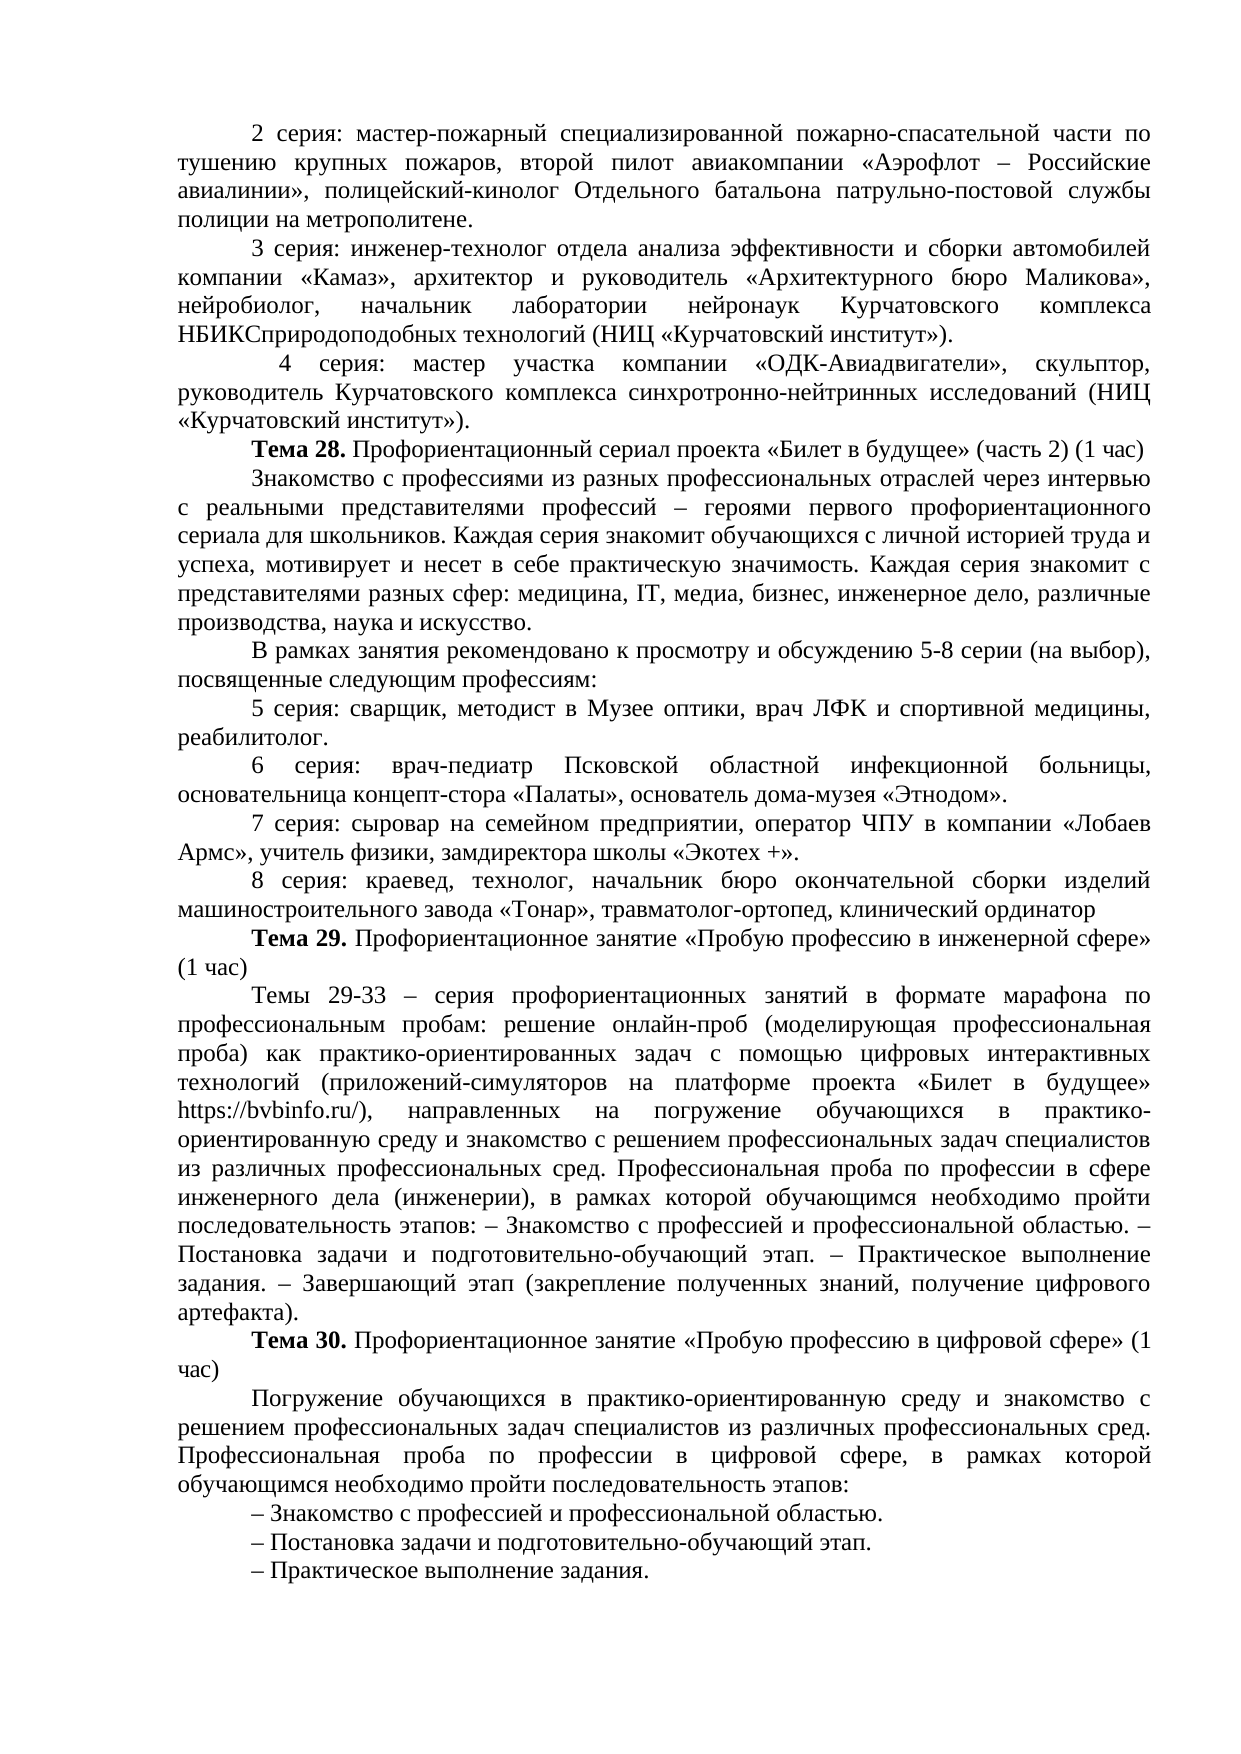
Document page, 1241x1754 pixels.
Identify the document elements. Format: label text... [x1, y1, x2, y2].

text Тема 30. Профориентационное занятие «Пробую профессию в цифровой сфере» (1 час) [177, 1326, 1152, 1383]
text 6 серия: врач-педиатр Псковской областной инфекционной больницы, основательница концепт-стора «Палаты», основатель дома-музея «Этнодом». [177, 751, 1152, 808]
text 5 серия: сварщик, методист в Музее оптики, врач ЛФК и спортивной медицины, реабилитолог. [177, 693, 1152, 751]
text 3 серия: инженер-технолог отдела анализа эффективности и сборки автомобилей компании «Камаз», архитектор и руководитель «Архитектурного бюро Маликова», нейробиолог, начальник лаборатории нейронаук Курчатовского комплекса НБИКСприродоподобных технологий (НИЦ «Курчатовский институт»). [177, 233, 1152, 348]
text Тема 28. Профориентационный сериал проекта «Билет в будущее» (часть 2) (1 час) [177, 434, 1152, 463]
text Темы 29-33 – серия профориентационных занятий в формате марафона по профессиональным пробам: решение онлайн-проб (моделирующая профессиональная проба) как практико-ориентированных задач с помощью цифровых интерактивных технологий (приложений-симуляторов на платформе проекта «Билет в будущее» https://bvbinfo.ru/), направленных на погружение обучающихся в практико-ориентированную среду и знакомство с решением профессиональных задач специалистов из различных профессиональных сред. Профессиональная проба по профессии в сфере инженерного дела (инженерии), в рамках которой обучающимся необходимо пройти последовательность этапов: ‒ Знакомство с профессией и профессиональной областью. ‒ Постановка задачи и подготовительно-обучающий этап. ‒ Практическое выполнение задания. ‒ Завершающий этап (закрепление полученных знаний, получение цифрового артефакта). [177, 981, 1152, 1326]
text 2 серия: мастер-пожарный специализированной пожарно-спасательной части по тушению крупных пожаров, второй пилот авиакомпании «Аэрофлот – Российские авиалинии», полицейский-кинолог Отдельного батальона патрульно-постовой службы полиции на метрополитене. [177, 118, 1152, 233]
text 4 серия: мастер участка компании «ОДК-Авиадвигатели», скульптор, руководитель Курчатовского комплекса синхротронно-нейтринных исследований (НИЦ «Курчатовский институт»). [177, 348, 1152, 434]
text ‒ Знакомство с профессией и профессиональной областью. [177, 1498, 1152, 1527]
text В рамках занятия рекомендовано к просмотру и обсуждению 5-8 серии (на выбор), посвященные следующим профессиям: [177, 636, 1152, 693]
text 8 серия: краевед, технолог, начальник бюро окончательной сборки изделий машиностроительного завода «Тонар», травматолог-ортопед, клинический ординатор [177, 866, 1152, 923]
text ‒ Постановка задачи и подготовительно-обучающий этап. [177, 1527, 1152, 1556]
text Погружение обучающихся в практико-ориентированную среду и знакомство с решением профессиональных задач специалистов из различных профессиональных сред. Профессиональная проба по профессии в цифровой сфере, в рамках которой обучающимся необходимо пройти последовательность этапов: [177, 1383, 1152, 1498]
text ‒ Практическое выполнение задания. [177, 1556, 1152, 1584]
text Тема 29. Профориентационное занятие «Пробую профессию в инженерной сфере» (1 час) [177, 923, 1152, 981]
text 7 серия: сыровар на семейном предприятии, оператор ЧПУ в компании «Лобаев Армс», учитель физики, замдиректора школы «Экотех +». [177, 808, 1152, 866]
text Знакомство с профессиями из разных профессиональных отраслей через интервью с реальными представителями профессий – героями первого профориентационного сериала для школьников. Каждая серия знакомит обучающихся с личной историей труда и успеха, мотивирует и несет в себе практическую значимость. Каждая серия знакомит с представителями разных сфер: медицина, IT, медиа, бизнес, инженерное дело, различные производства, наука и искусство. [177, 463, 1152, 636]
